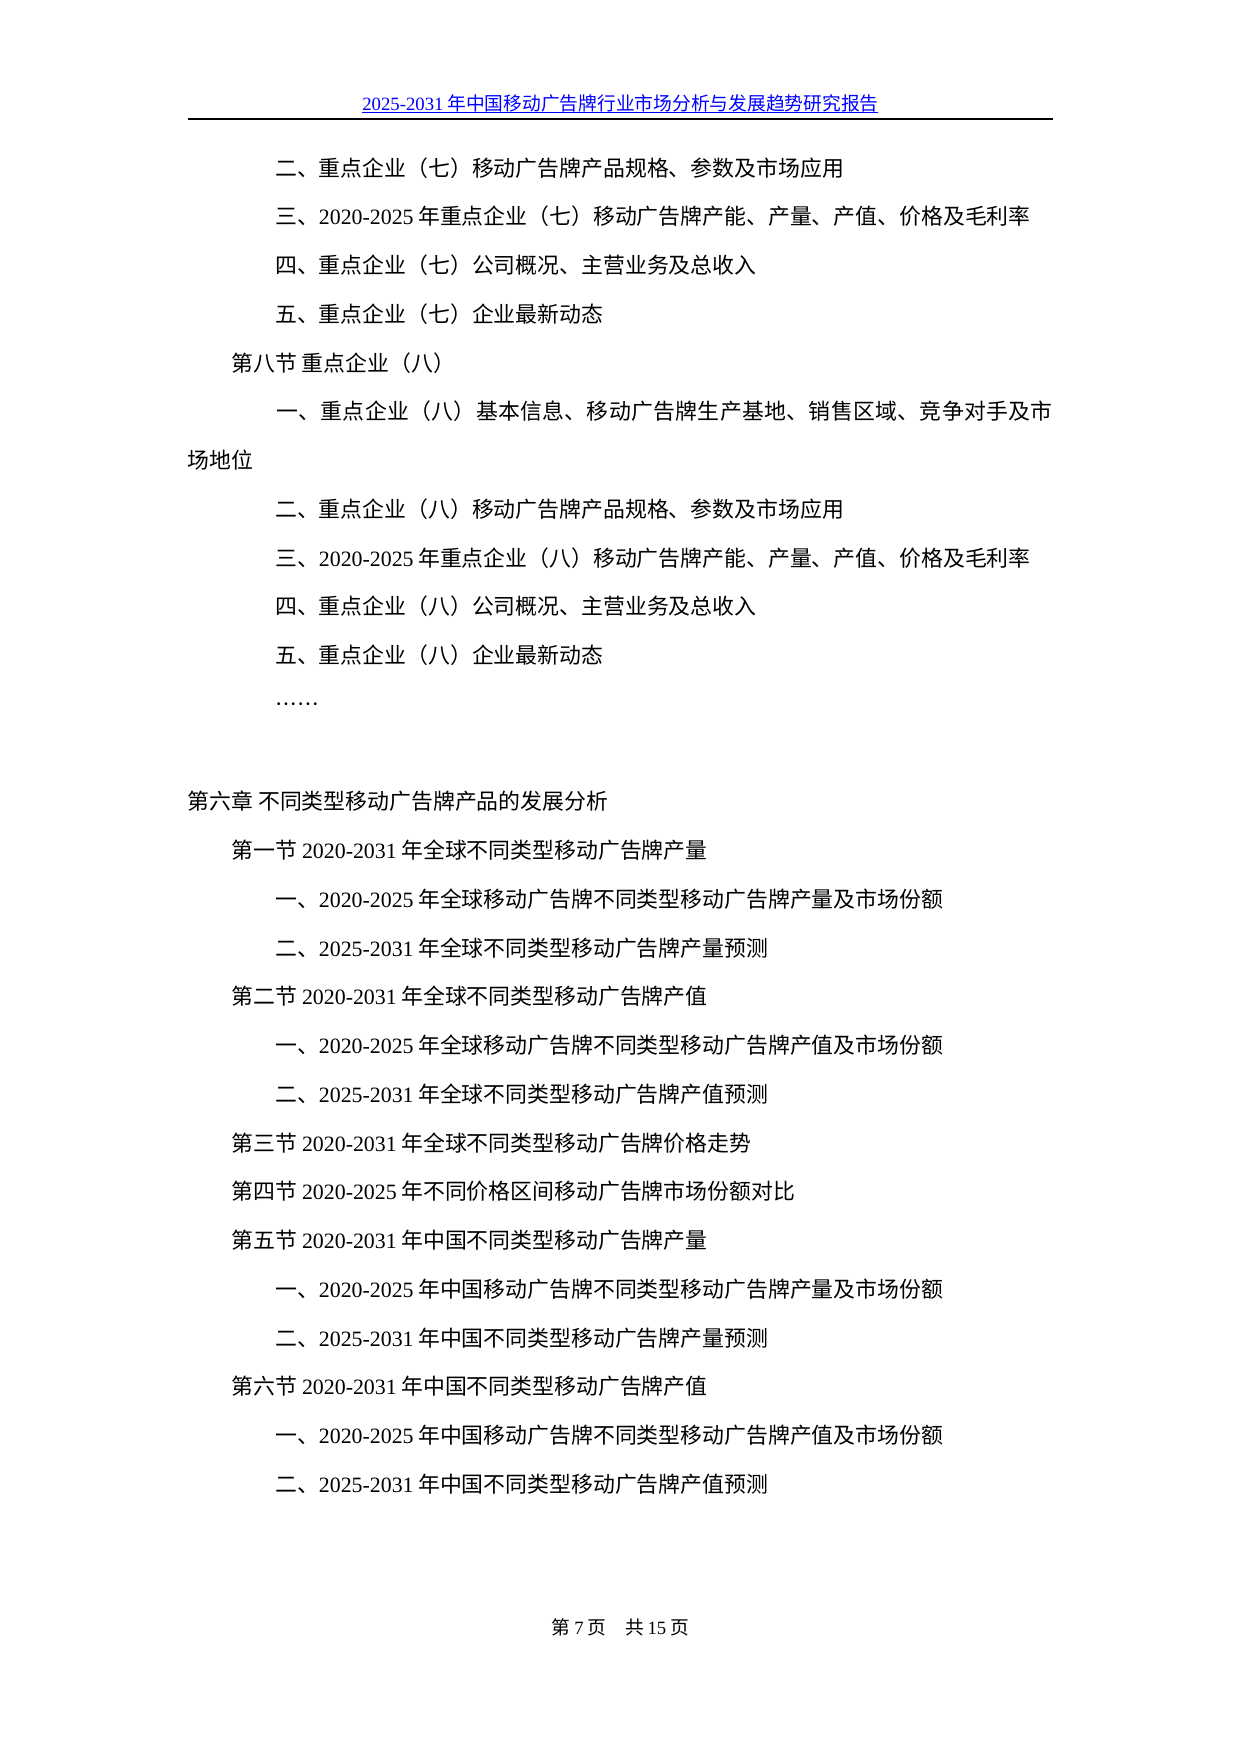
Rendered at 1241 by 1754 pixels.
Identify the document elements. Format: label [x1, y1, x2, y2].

text [187, 150, 1053, 1499]
